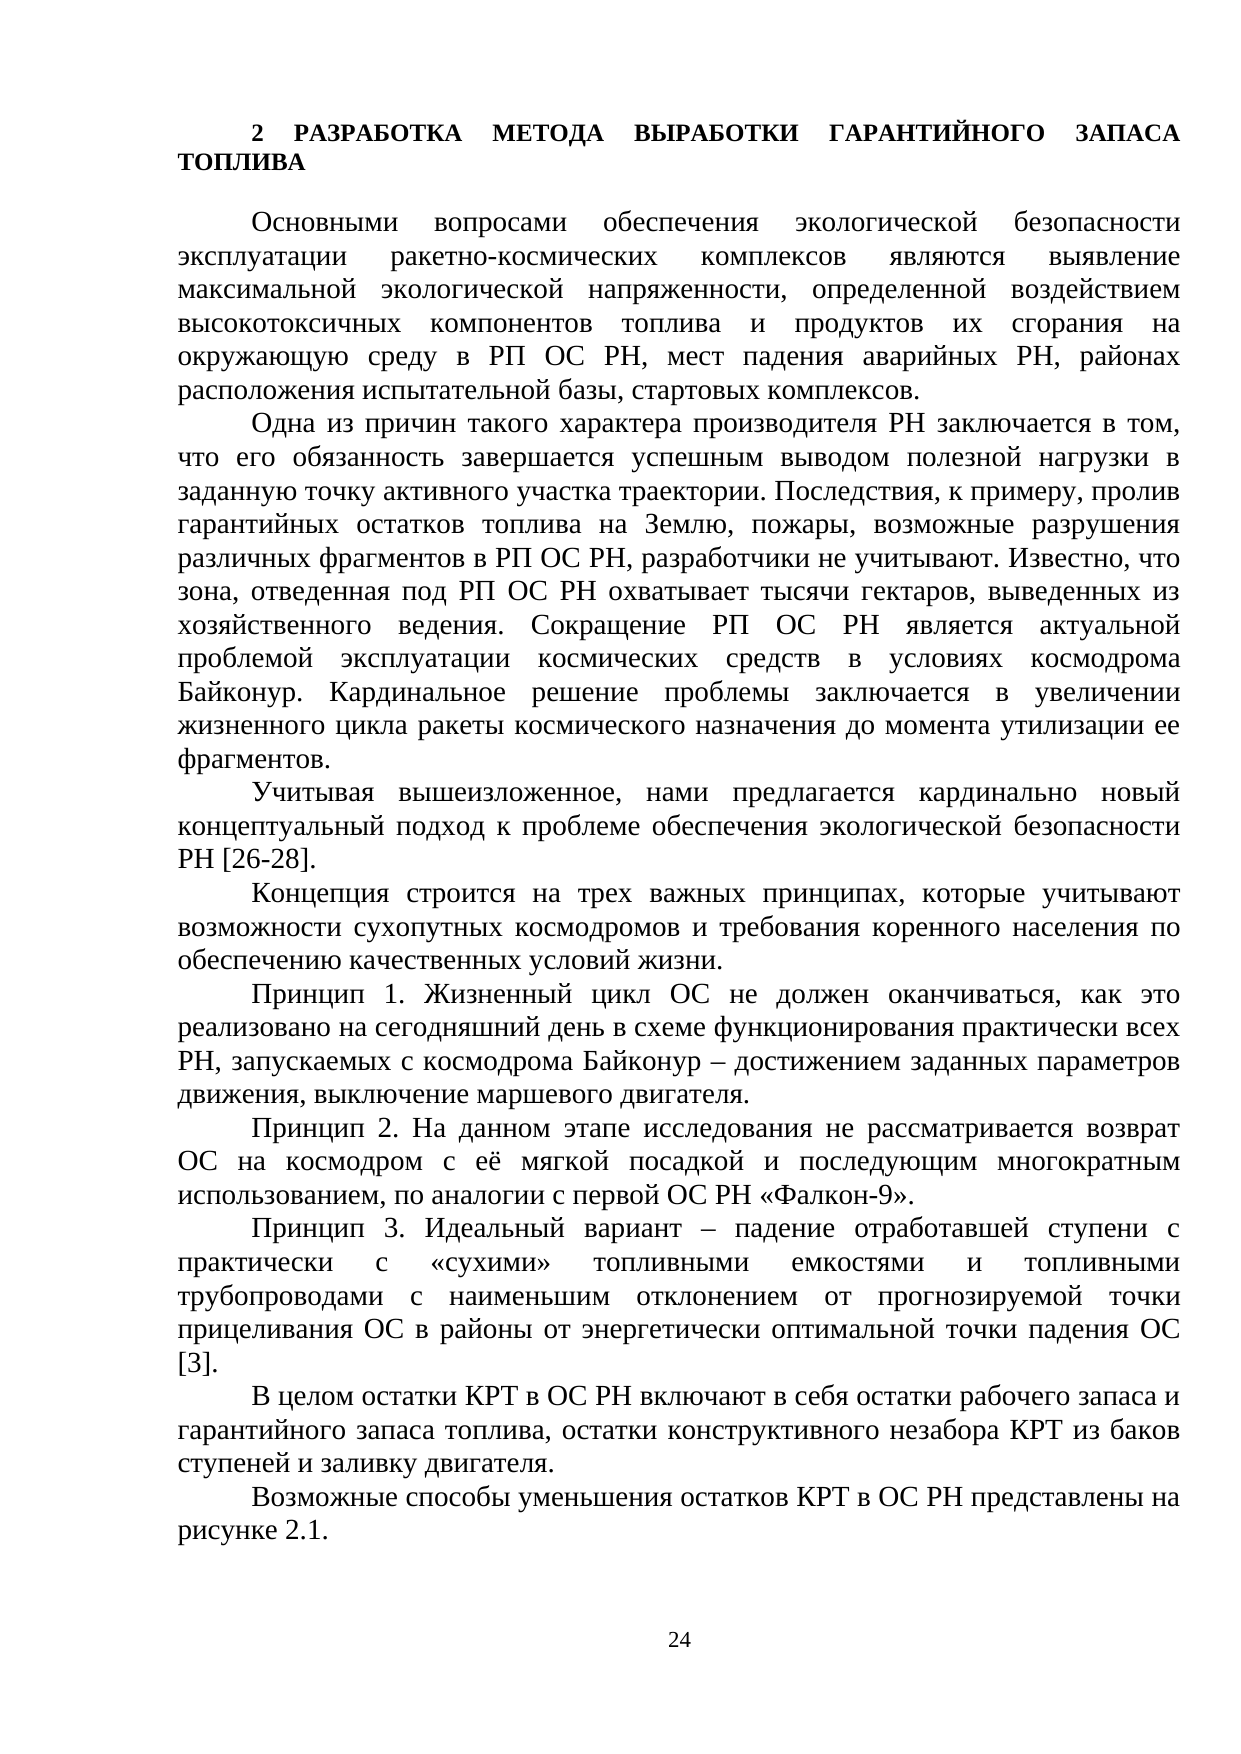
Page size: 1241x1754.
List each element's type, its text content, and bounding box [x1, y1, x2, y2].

text Принцип 1. Жизненный цикл ОС не должен оканчиваться, как это реализовано на сегодняшний день в схеме функционирования практически всех РН, запускаемых с космодрома Байконур – достижением заданных параметров движения, выключение маршевого двигателя. [177, 976, 1181, 1110]
list Принцип 3. Идеальный вариант – падение отработавшей ступени с практически с «сухими» топливными емкостями и топливными трубопроводами с наименьшим отклонением от прогнозируемой точки прицеливания ОС в районы от энергетически оптимальной точки падения ОС [3]. [177, 1211, 1181, 1378]
text Концепция строится на трех важных принципах, которые учитывают возможности сухопутных космодромов и требования коренного населения по обеспечению качественных условий жизни. [177, 875, 1181, 976]
list Возможные способы уменьшения остатков КРТ в ОС РН представлены на рисунке 2.1. [177, 1479, 1181, 1546]
list В целом остатки КРТ в ОС РН включают в себя остатки рабочего запаса и гарантийного запаса топлива, остатки конструктивного незабора КРТ из баков ступеней и заливку двигателя. [177, 1378, 1181, 1479]
text Одна из причин такого характера производителя РН заключается в том, что его обязанность завершается успешным выводом полезной нагрузки в заданную точку активного участка траектории. Последствия, к примеру, пролив гарантийных остатков топлива на Землю, пожары, возможные разрушения различных фрагментов в РП ОС РН, разработчики не учитывают. Известно, что зона, отведенная под РП ОС РН охватывает тысячи гектаров, выведенных из хозяйственного ведения. Сокращение РП ОС РН является актуальной проблемой эксплуатации космических средств в условиях космодрома Байконур. Кардинальное решение проблемы заключается в увеличении жизненного цикла ракеты космического назначения до момента утилизации ее фрагментов. [177, 406, 1181, 774]
list Основными вопросами обеспечения экологической безопасности эксплуатации ракетно-космических комплексов являются выявление максимальной экологической напряженности, определенной воздействием высокотоксичных компонентов топлива и продуктов их сгорания на окружающую среду в РП ОС РН, мест падения аварийных РН, районах расположения испытательной базы, стартовых комплексов. [177, 204, 1181, 406]
list 2 РАЗРАБОТКА МЕТОДА ВЫРАБОТКИ ГАРАНТИЙНОГО ЗАПАСА ТОПЛИВА [177, 118, 1181, 176]
text Принцип 2. На данном этапе исследования не рассматривается возврат ОС на космодром с её мягкой посадкой и последующим многократным использованием, по аналогии с первой ОС РН «Фалкон-9». [177, 1110, 1181, 1211]
text Учитывая вышеизложенное, нами предлагается кардинально новый концептуальный подход к проблеме обеспечения экологической безопасности РН [26-28]. [177, 774, 1181, 875]
